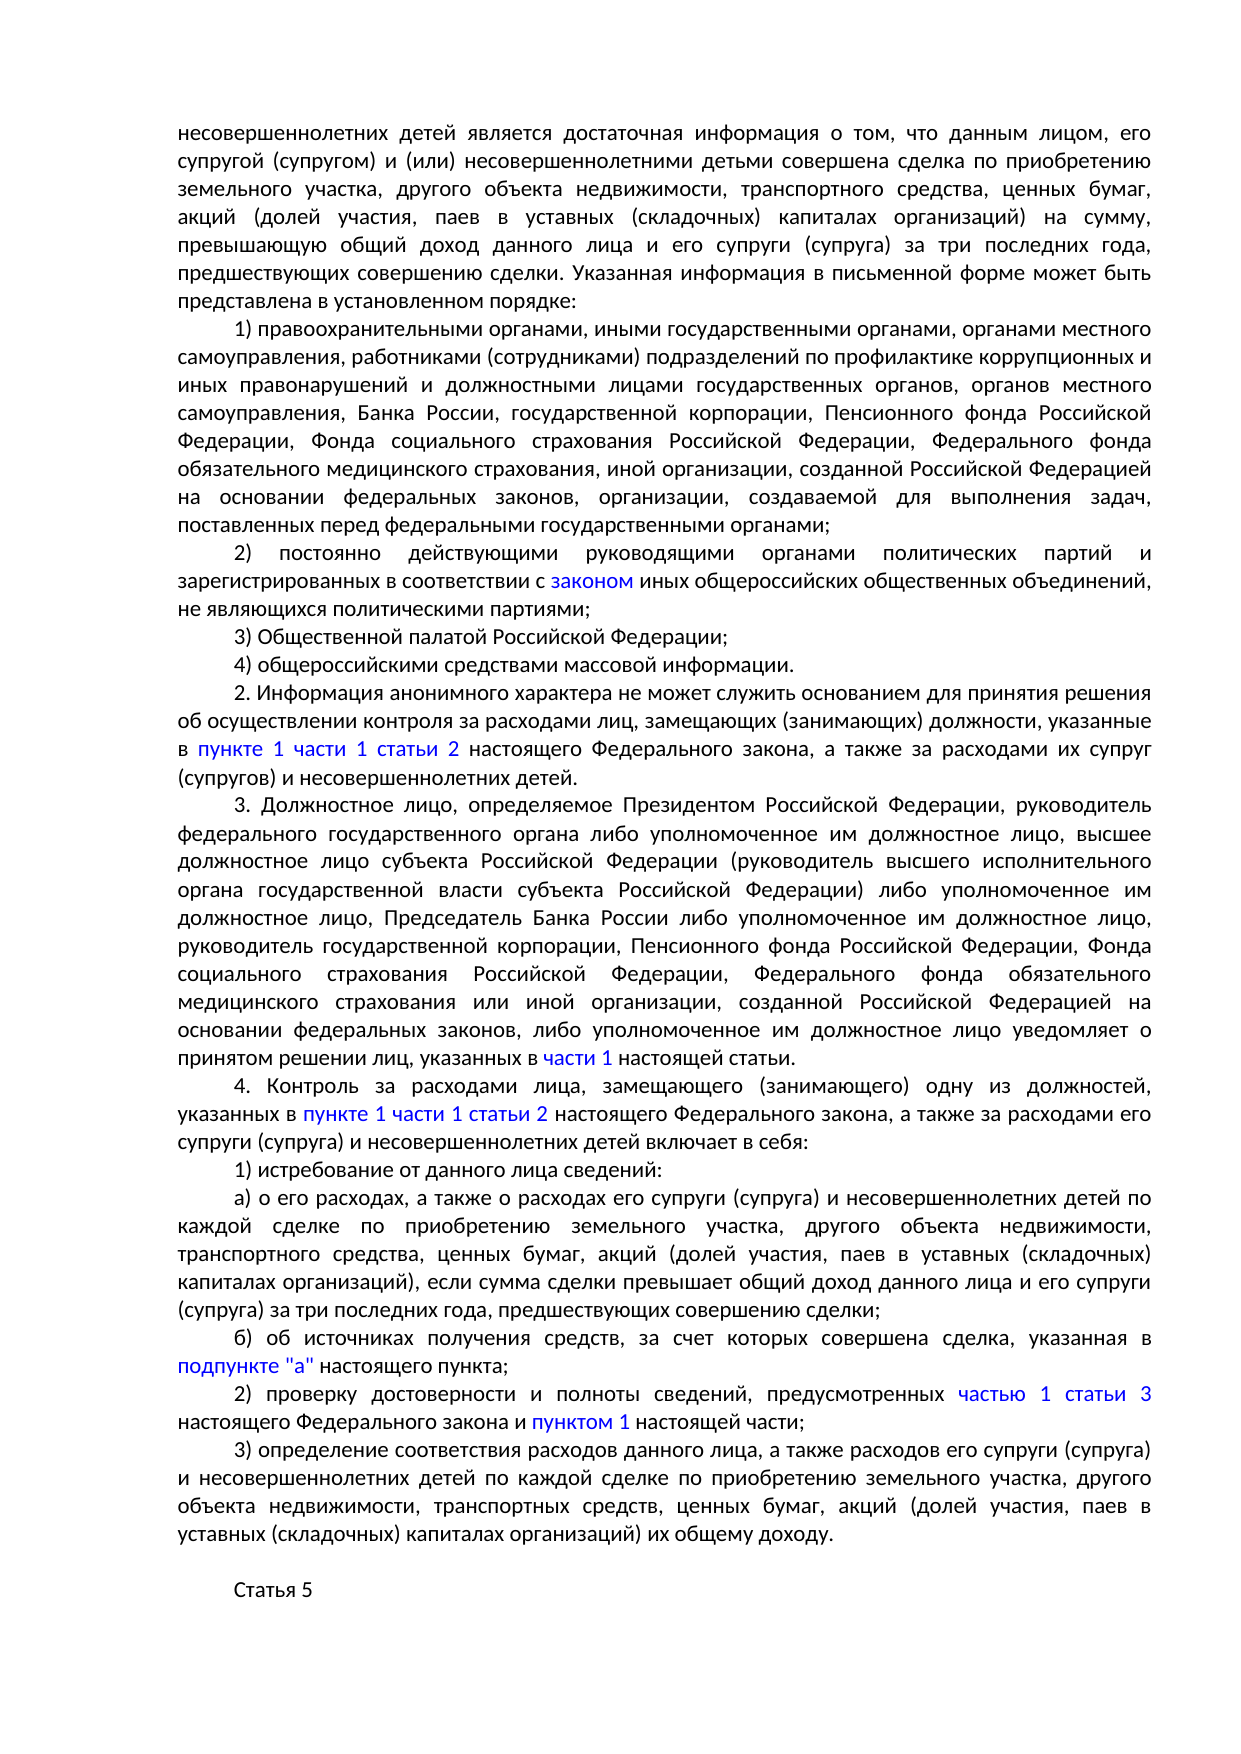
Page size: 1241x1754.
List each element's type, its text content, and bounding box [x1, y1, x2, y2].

text 3) Общественной палатой Российской Федерации; [177, 622, 1152, 651]
text 4) общероссийскими средствами массовой информации. [177, 651, 1152, 678]
text а) о его расходах, а также о расходах его супруги (супруга) и несовершеннолетних детей по каждой сделке по приобретению земельного участка, другого объекта недвижимости, транспортного средства, ценных бумаг, акций (долей участия, паев в уставных (складочных) капиталах организаций), если сумма сделки превышает общий доход данного лица и его супруги (супруга) за три последних года, предшествующих совершению сделки; [177, 1183, 1152, 1323]
text 2) проверку достоверности и полноты сведений, предусмотренных частью 1 статьи 3 настоящего Федерального закона и пунктом 1 настоящей части; [177, 1379, 1152, 1435]
text 1) правоохранительными органами, иными государственными органами, органами местного самоуправления, работниками (сотрудниками) подразделений по профилактике коррупционных и иных правонарушений и должностными лицами государственных органов, органов местного самоуправления, Банка России, государственной корпорации, Пенсионного фонда Российской Федерации, Фонда социального страхования Российской Федерации, Федерального фонда обязательного медицинского страхования, иной организации, созданной Российской Федерацией на основании федеральных законов, организации, создаваемой для выполнения задач, поставленных перед федеральными государственными органами; [177, 314, 1152, 538]
text 4. Контроль за расходами лица, замещающего (занимающего) одну из должностей, указанных в пункте 1 части 1 статьи 2 настоящего Федерального закона, а также за расходами его супруги (супруга) и несовершеннолетних детей включает в себя: [177, 1071, 1152, 1155]
text 3. Должностное лицо, определяемое Президентом Российской Федерации, руководитель федерального государственного органа либо уполномоченное им должностное лицо, высшее должностное лицо субъекта Российской Федерации (руководитель высшего исполнительного органа государственной власти субъекта Российской Федерации) либо уполномоченное им должностное лицо, Председатель Банка России либо уполномоченное им должностное лицо, руководитель государственной корпорации, Пенсионного фонда Российской Федерации, Фонда социального страхования Российской Федерации, Федерального фонда обязательного медицинского страхования или иной организации, созданной Российской Федерацией на основании федеральных законов, либо уполномоченное им должностное лицо уведомляет о принятом решении лиц, указанных в части 1 настоящей статьи. [177, 791, 1152, 1071]
text 1) истребование от данного лица сведений: [177, 1155, 1152, 1183]
text 3) определение соответствия расходов данного лица, а также расходов его супруги (супруга) и несовершеннолетних детей по каждой сделке по приобретению земельного участка, другого объекта недвижимости, транспортных средств, ценных бумаг, акций (долей участия, паев в уставных (складочных) капиталах организаций) их общему доходу. [177, 1435, 1152, 1547]
text Статья 5 [177, 1575, 1152, 1603]
text 2) постоянно действующими руководящими органами политических партий и зарегистрированных в соответствии с законом иных общероссийских общественных объединений, не являющихся политическими партиями; [177, 538, 1152, 622]
text б) об источниках получения средств, за счет которых совершена сделка, указанная в подпункте "а" настоящего пункта; [177, 1323, 1152, 1379]
text 2. Информация анонимного характера не может служить основанием для принятия решения об осуществлении контроля за расходами лиц, замещающих (занимающих) должности, указанные в пункте 1 части 1 статьи 2 настоящего Федерального закона, а также за расходами их супруг (супругов) и несовершеннолетних детей. [177, 678, 1152, 791]
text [177, 118, 1152, 314]
